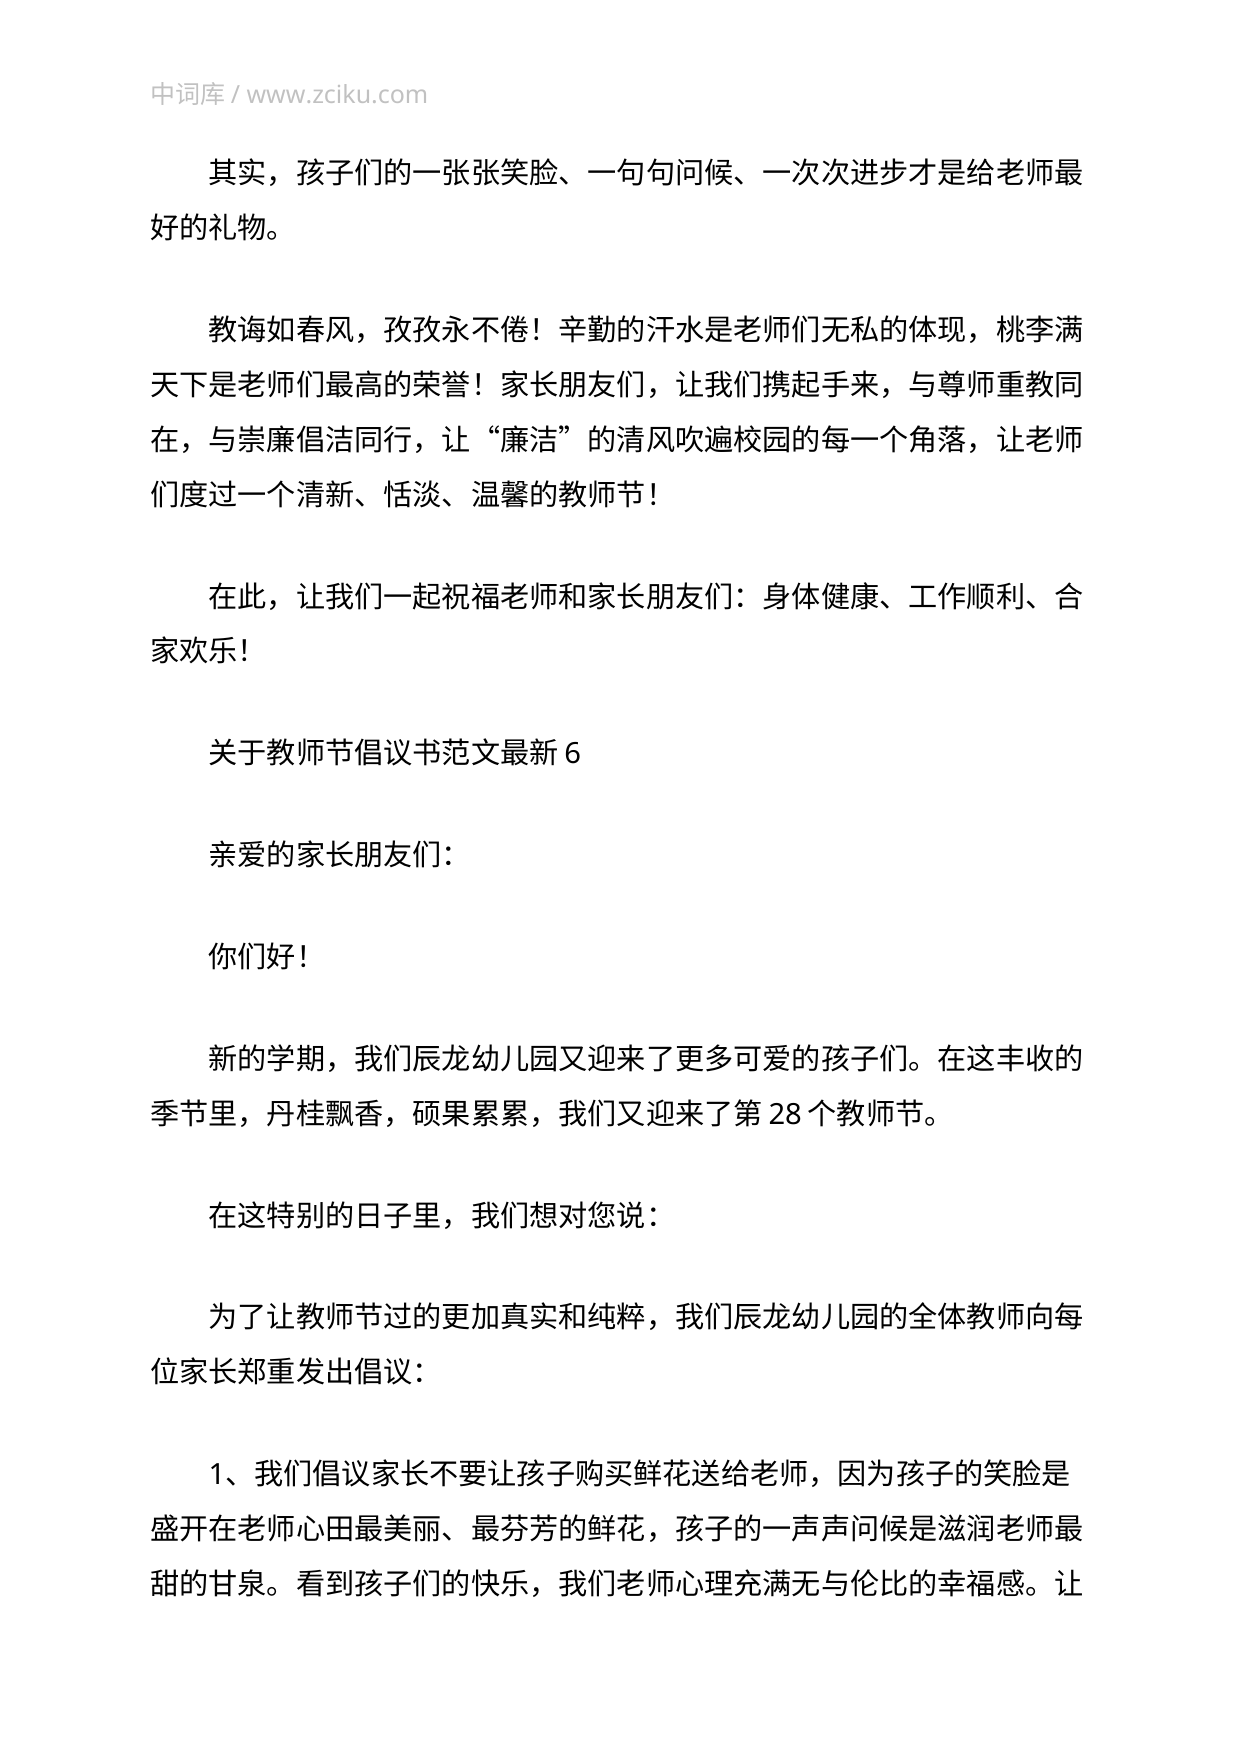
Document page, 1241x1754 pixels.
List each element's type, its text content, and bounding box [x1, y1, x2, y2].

text 亲爱的家长朋友们： [150, 832, 1090, 874]
text 关于教师节倡议书范文最新6 [150, 730, 1090, 772]
text 为了让教师节过的更加真实和纯粹，我们辰龙幼儿园的全体教师向每位家长郑重发出倡议： [150, 1294, 1090, 1391]
text 新的学期，我们辰龙幼儿园又迎来了更多可爱的孩子们。在这丰收的季节里，丹桂飘香，硕果累累，我们又迎来了第28个教师节。 [150, 1035, 1090, 1133]
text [150, 1451, 1090, 1603]
text 在这特别的日子里，我们想对您说： [150, 1192, 1090, 1234]
text 在此，让我们一起祝福老师和家长朋友们：身体健康、工作顺利、合家欢乐！ [150, 573, 1090, 670]
text 教诲如春风，孜孜永不倦！辛勤的汗水是老师们无私的体现，桃李满天下是老师们最高的荣誉！家长朋友们，让我们携起手来，与尊师重教同在，与崇廉倡洁同行，让“廉洁”的清风吹遍校园的每一个角落，让老师们度过一个清新、恬淡、温馨的教师节！ [150, 307, 1090, 514]
text 你们好！ [150, 933, 1090, 976]
text 其实，孩子们的一张张笑脸、一句句问候、一次次进步才是给老师最好的礼物。 [150, 150, 1090, 247]
